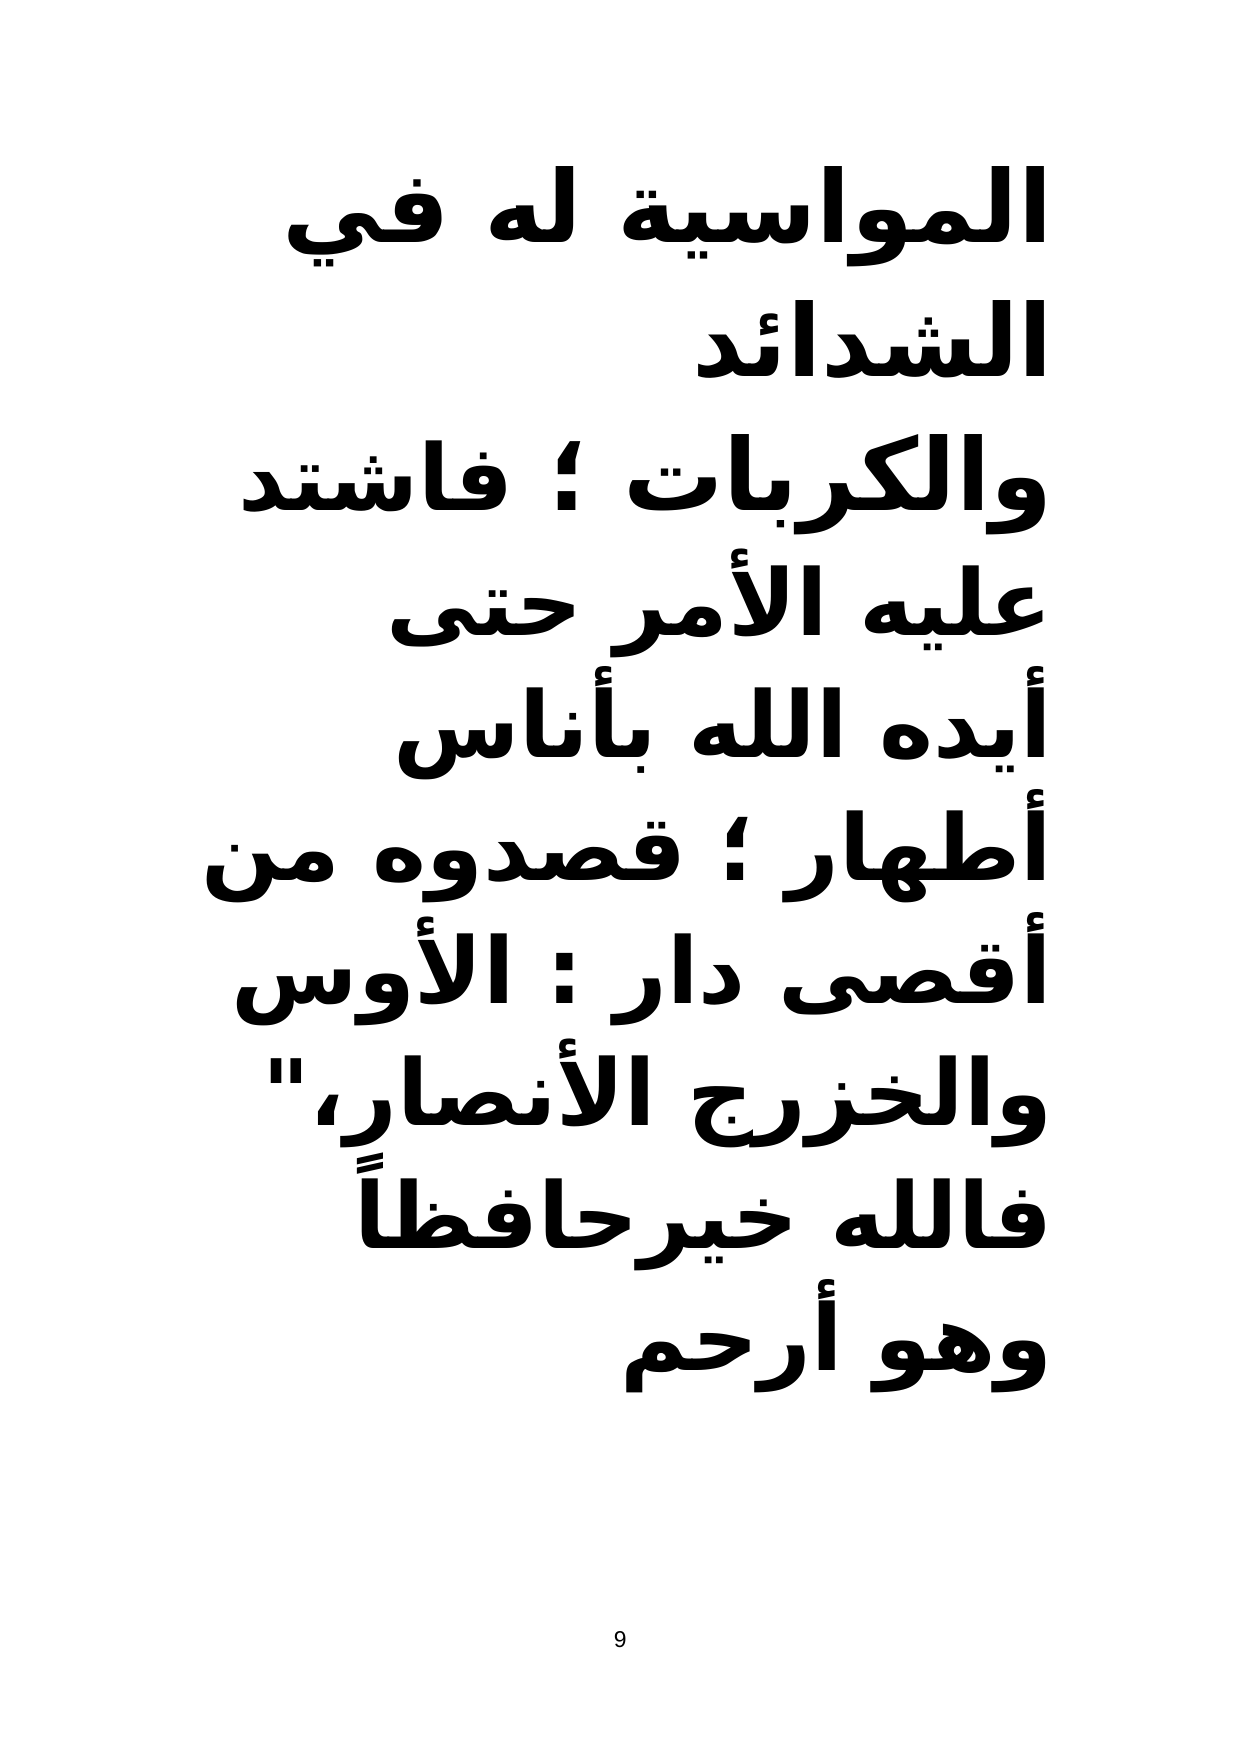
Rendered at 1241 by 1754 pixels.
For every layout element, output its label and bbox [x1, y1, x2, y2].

text [187, 150, 1053, 1392]
